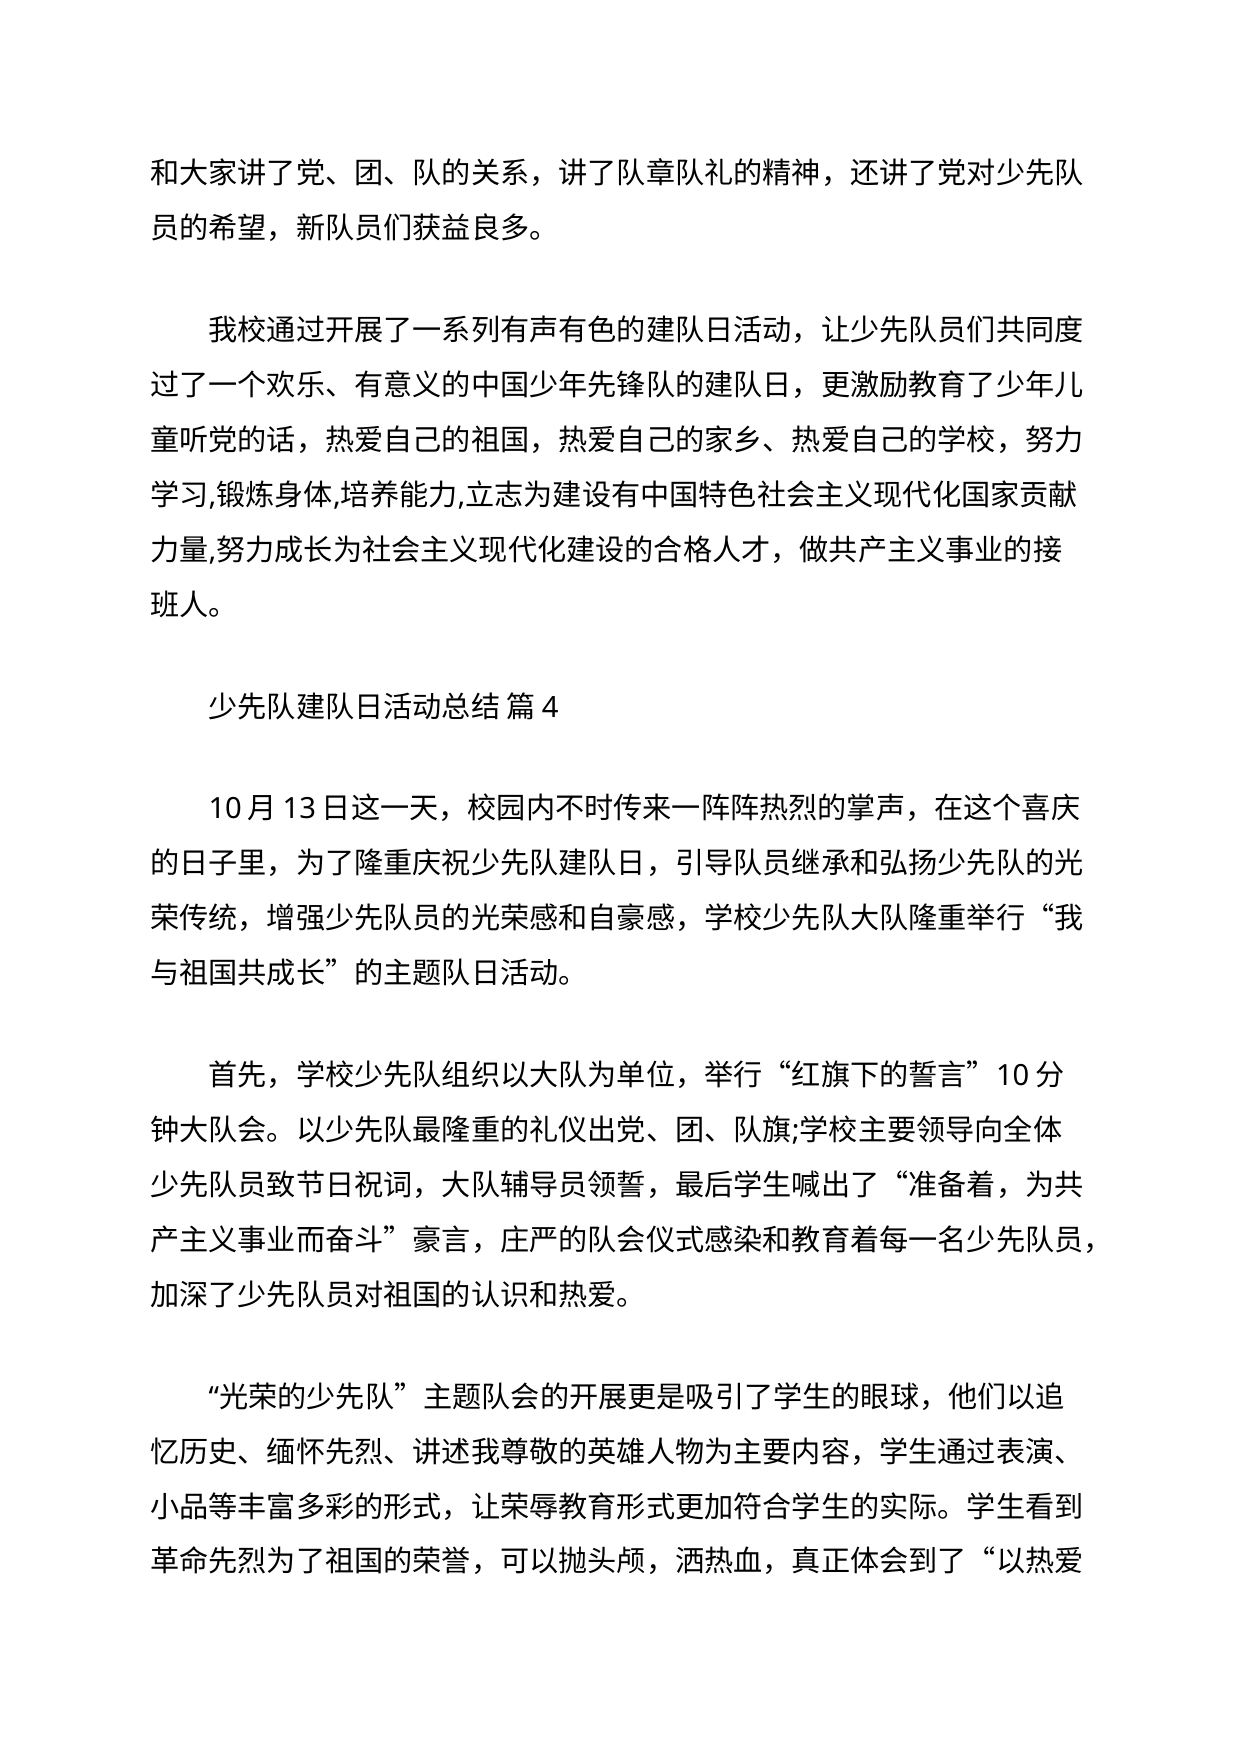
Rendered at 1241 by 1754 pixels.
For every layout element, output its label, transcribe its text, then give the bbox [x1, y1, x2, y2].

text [150, 1373, 1090, 1580]
text 10月13日这一天，校园内不时传来一阵阵热烈的掌声，在这个喜庆的日子里，为了隆重庆祝少先队建队日，引导队员继承和弘扬少先队的光荣传统，增强少先队员的光荣感和自豪感，学校少先队大队隆重举行“我与祖国共成长”的主题队日活动。 [150, 785, 1090, 992]
text 首先，学校少先队组织以大队为单位，举行“红旗下的誓言”10分钟大队会。以少先队最隆重的礼仪出党、团、队旗;学校主要领导向全体少先队员致节日祝词，大队辅导员领誓，最后学生喊出了“准备着，为共产主义事业而奋斗”豪言，庄严的队会仪式感染和教育着每一名少先队员，加深了少先队员对祖国的认识和热爱。 [150, 1052, 1090, 1314]
text 少先队建队日活动总结 篇4 [150, 683, 1090, 726]
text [150, 150, 1090, 247]
text 我校通过开展了一系列有声有色的建队日活动，让少先队员们共同度过了一个欢乐、有意义的中国少年先锋队的建队日，更激励教育了少年儿童听党的话，热爱自己的祖国，热爱自己的家乡、热爱自己的学校，努力学习,锻炼身体,培养能力,立志为建设有中国特色社会主义现代化国家贡献力量,努力成长为社会主义现代化建设的合格人才，做共产主义事业的接班人。 [150, 307, 1090, 624]
